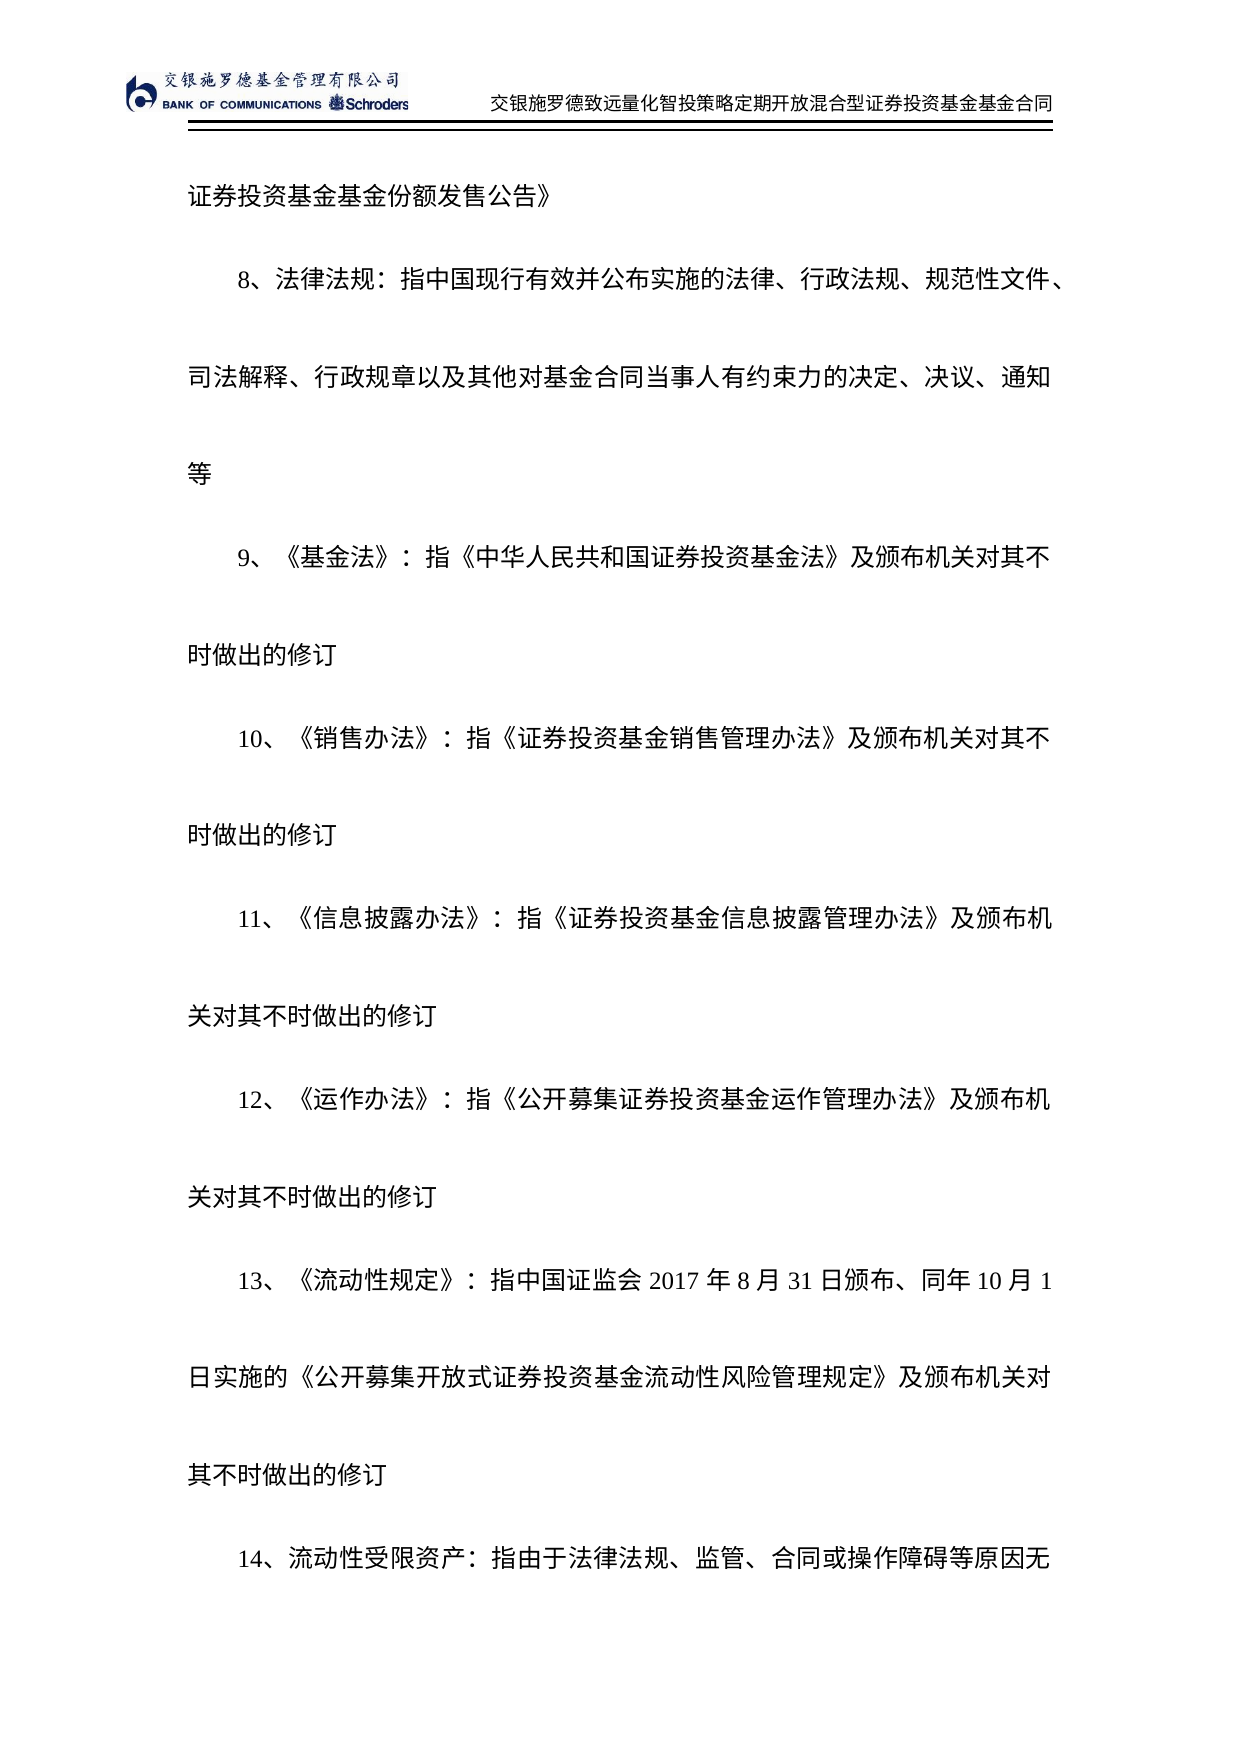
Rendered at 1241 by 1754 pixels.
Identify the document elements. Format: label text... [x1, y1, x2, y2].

text 13、《流动性规定》：指中国证监会 2017 年 8 月 31 日颁布、同年10 月 1 日实施的《公开募集开放式证券投资基金流动性风险管理规定》及颁布机关对其不时做出的修订 [187, 1246, 1053, 1506]
text 12、《运作办法》：指《公开募集证券投资基金运作管理办法》及颁布机关对其不时做出的修订 [187, 1065, 1053, 1228]
text 11、《信息披露办法》：指《证券投资基金信息披露管理办法》及颁布机关对其不时做出的修订 [187, 884, 1053, 1047]
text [187, 162, 1053, 227]
picture [126, 72, 409, 112]
text 8、法律法规：指中国现行有效并公布实施的法律、行政法规、规范性文件、司法解释、行政规章以及其他对基金合同当事人有约束力的决定、决议、通知等 [187, 245, 1053, 505]
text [187, 1524, 1053, 1589]
text 9、《基金法》：指《中华人民共和国证券投资基金法》及颁布机关对其不时做出的修订 [187, 523, 1053, 686]
text 10、《销售办法》：指《证券投资基金销售管理办法》及颁布机关对其不时做出的修订 [187, 704, 1053, 866]
